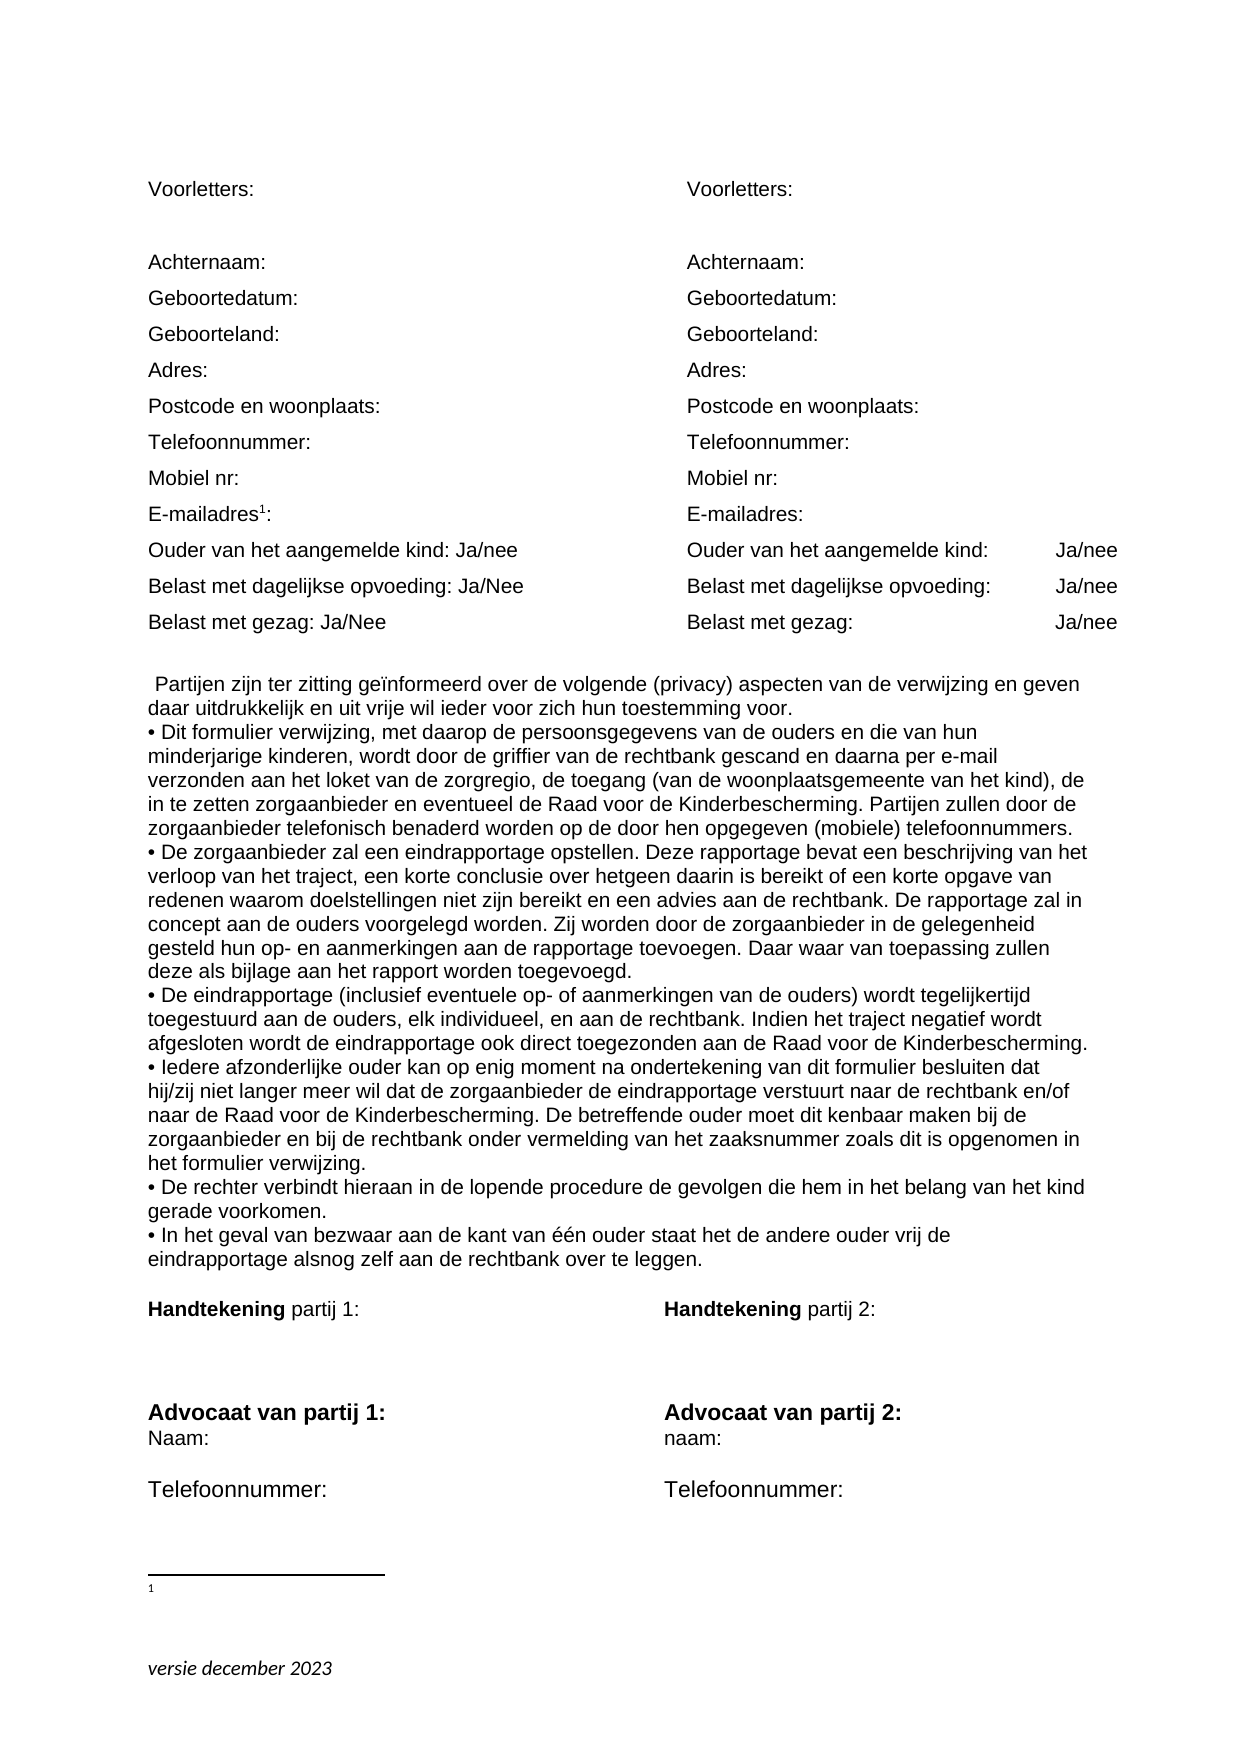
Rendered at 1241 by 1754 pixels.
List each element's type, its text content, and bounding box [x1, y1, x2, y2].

table_cell Geboorteland: [141, 322, 679, 358]
table_cell Geboortedatum: [679, 286, 1167, 322]
table_cell Ouder van het aangemelde kind: Ja/nee [679, 538, 1167, 573]
text Handtekening partij 1: Handtekening partij 2: [148, 1296, 1093, 1321]
text • Dit formulier verwijzing, met daarop de persoonsgegevens van de ouders en die van hun minderjarige kinderen, wordt door de griffier van de rechtbank gescand en daarna per e-mail verzonden aan het loket van de zorgregio, de toegang (van de woonplaatsgemeente van het kind), de in te zetten zorgaanbieder en eventueel de Raad voor de Kinderbescherming. Partijen zullen door de zorgaanbieder telefonisch benaderd worden op de door hen opgegeven (mobiele) telefoonnummers. [148, 720, 1093, 839]
table_cell Telefoonnummer: Mobiel nr: E-mailadres: [679, 430, 1167, 538]
text • Iedere afzonderlijke ouder kan op enig moment na ondertekening van dit formulier besluiten dat hij/zij niet langer meer wil dat de zorgaanbieder de eindrapportage verstuurt naar de rechtbank en/of naar de Raad voor de Kinderbescherming. De betreffende ouder moet dit kenbaar maken bij de zorgaanbieder en bij de rechtbank onder vermelding van het zaaksnummer zoals dit is opgenomen in het formulier verwijzing. [148, 1055, 1093, 1175]
table_cell Postcode en woonplaats: [679, 394, 1167, 430]
text Partijen zijn ter zitting geïnformeerd over de volgende (privacy) aspecten van de verwijzing en geven daar uitdrukkelijk en uit vrije wil ieder voor zich hun toestemming voor. [148, 672, 1093, 720]
table_cell Belast met dagelijkse opvoeding: Ja/Nee [141, 574, 679, 609]
text • In het geval van bezwaar aan de kant van één ouder staat het de andere ouder vrij de eindrapportage alsnog zelf aan de rechtbank over te leggen. [148, 1223, 1093, 1271]
table_cell Achternaam: [141, 250, 679, 286]
table_cell Telefoonnummer: Mobiel nr: E-mailadres1: [141, 430, 679, 538]
table_cell Postcode en woonplaats: [141, 394, 679, 430]
table_cell Belast met gezag: Ja/Nee [141, 610, 679, 645]
text Naam: naam: [148, 1425, 1093, 1450]
table_cell Ouder van het aangemelde kind: Ja/nee [141, 538, 679, 573]
table_cell Adres: [141, 358, 679, 394]
table_cell Adres: [679, 358, 1167, 394]
table_header Voorletters: [679, 177, 1167, 250]
table_cell Belast met gezag: Ja/nee [679, 610, 1167, 645]
text • De eindrapportage (inclusief eventuele op- of aanmerkingen van de ouders) wordt tegelijkertijd toegestuurd aan de ouders, elk individueel, en aan de rechtbank. Indien het traject negatief wordt afgesloten wordt de eindrapportage ook direct toegezonden aan de Raad voor de Kinderbescherming. [148, 983, 1093, 1055]
table_cell Achternaam: [679, 250, 1167, 286]
text Telefoonnummer: Telefoonnummer: [148, 1476, 1093, 1502]
table_cell Geboortedatum: [141, 286, 679, 322]
text Advocaat van partij 1: Advocaat van partij 2: [148, 1398, 1093, 1425]
table_header Voorletters: [141, 177, 679, 250]
text • De zorgaanbieder zal een eindrapportage opstellen. Deze rapportage bevat een beschrijving van het verloop van het traject, een korte conclusie over hetgeen daarin is bereikt of een korte opgave van redenen waarom doelstellingen niet zijn bereikt en een advies aan de rechtbank. De rapportage zal in concept aan de ouders voorgelegd worden. Zij worden door de zorgaanbieder in de gelegenheid gesteld hun op- en aanmerkingen aan de rapportage toevoegen. Daar waar van toepassing zullen deze als bijlage aan het rapport worden toegevoegd. [148, 839, 1093, 983]
table_cell Geboorteland: [679, 322, 1167, 358]
table_cell Belast met dagelijkse opvoeding: Ja/nee [679, 574, 1167, 609]
text • De rechter verbindt hieraan in de lopende procedure de gevolgen die hem in het belang van het kind gerade voorkomen. [148, 1175, 1093, 1223]
